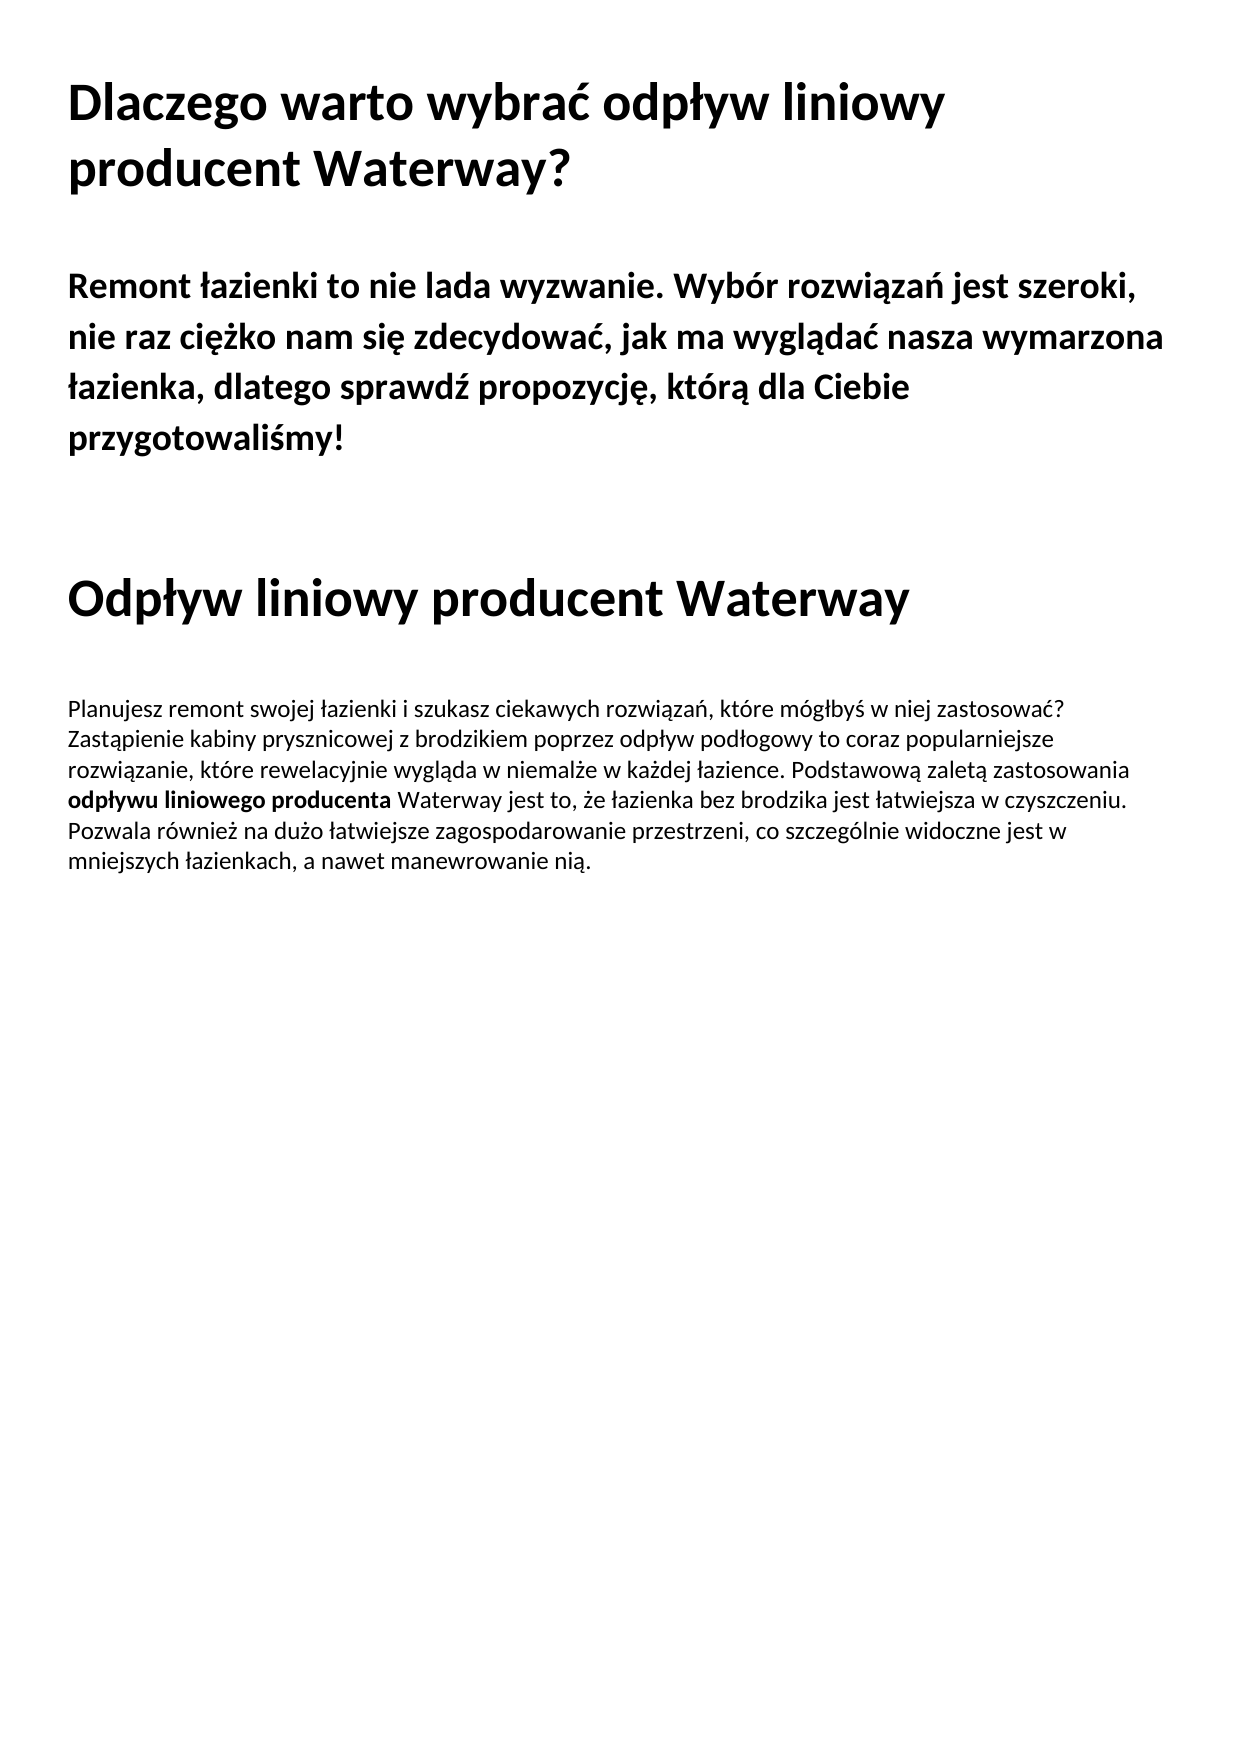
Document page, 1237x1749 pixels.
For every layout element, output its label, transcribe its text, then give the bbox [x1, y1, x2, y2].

text Dlaczego warto wybrać odpływ liniowy producent Waterway? [68, 68, 1169, 200]
text Odpływ liniowy producent Waterway [68, 564, 1169, 630]
text Remont łazienki to nie lada wyzwanie. Wybór rozwiązań jest szeroki, nie raz ciężko nam się zdecydować, jak ma wyglądać nasza wymarzona łazienka, dlatego sprawdź propozycję, którą dla Ciebie przygotowaliśmy! [68, 262, 1169, 459]
text Planujesz remont swojej łazienki i szukasz ciekawych rozwiązań, które mógłbyś w niej zastosować? Zastąpienie kabiny prysznicowej z brodzikiem poprzez odpływ podłogowy to coraz popularniejsze rozwiązanie, które rewelacyjnie wygląda w niemalże w każdej łazience. Podstawową zaletą zastosowania odpływu liniowego producenta Waterway jest to, że łazienka bez brodzika jest łatwiejsza w czyszczeniu. Pozwala również na dużo łatwiejsze zagospodarowanie przestrzeni, co szczególnie widoczne jest w mniejszych łazienkach, a nawet manewrowanie nią. [68, 693, 1169, 876]
